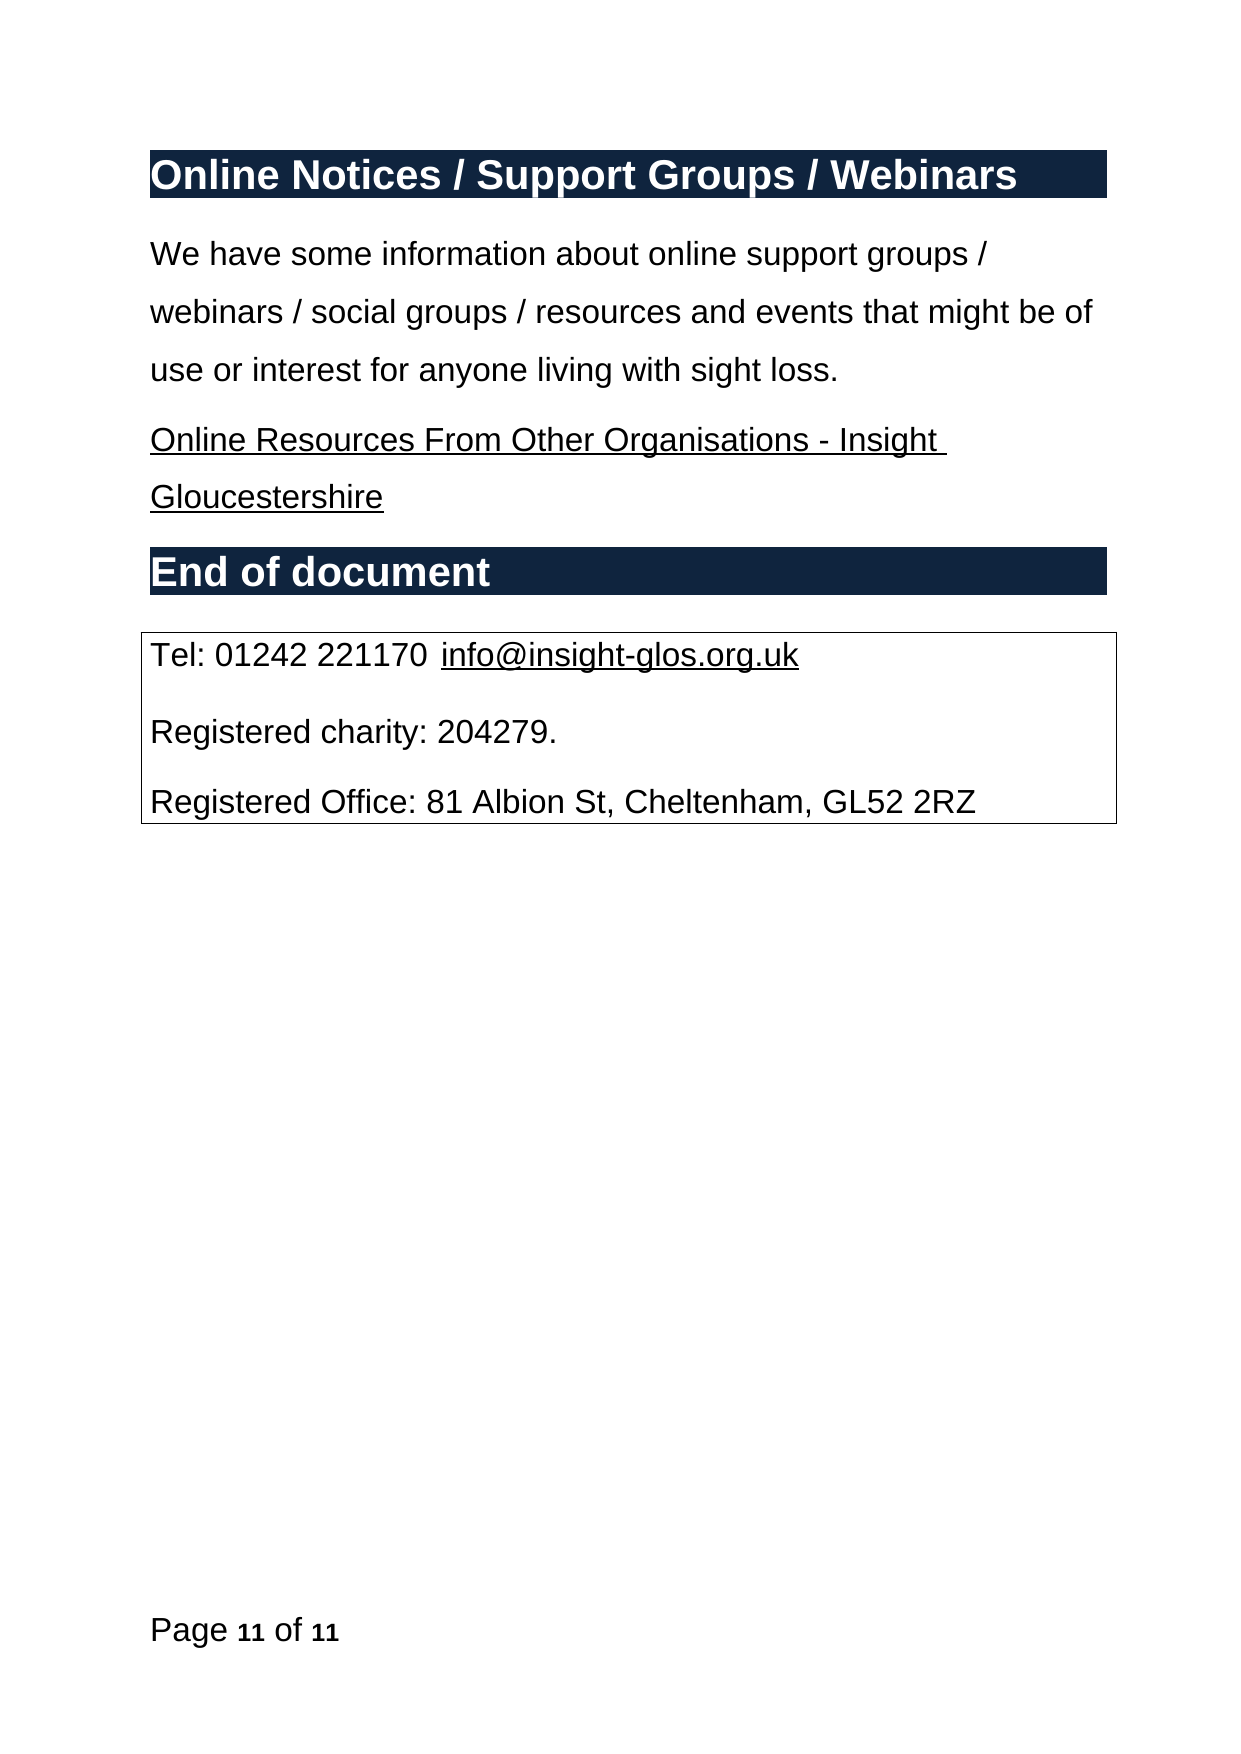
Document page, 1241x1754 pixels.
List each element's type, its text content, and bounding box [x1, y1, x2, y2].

subtitle End of document [150, 547, 1107, 595]
text Tel: 01242 221170 info@insight-glos.org.uk [142, 633, 1116, 673]
text Registered charity: 204279. [142, 709, 1116, 751]
text We have some information about online support groups / webinars / social groups / resources and events that might be of use or interest for anyone living with sight loss. [150, 234, 1107, 388]
text Online Resources From Other Organisations - Insight Gloucestershire [150, 420, 1107, 516]
subtitle Online Notices / Support Groups / Webinars [150, 150, 1107, 198]
text Registered Office: 81 Albion St, Cheltenham, GL52 2RZ [142, 779, 1116, 823]
